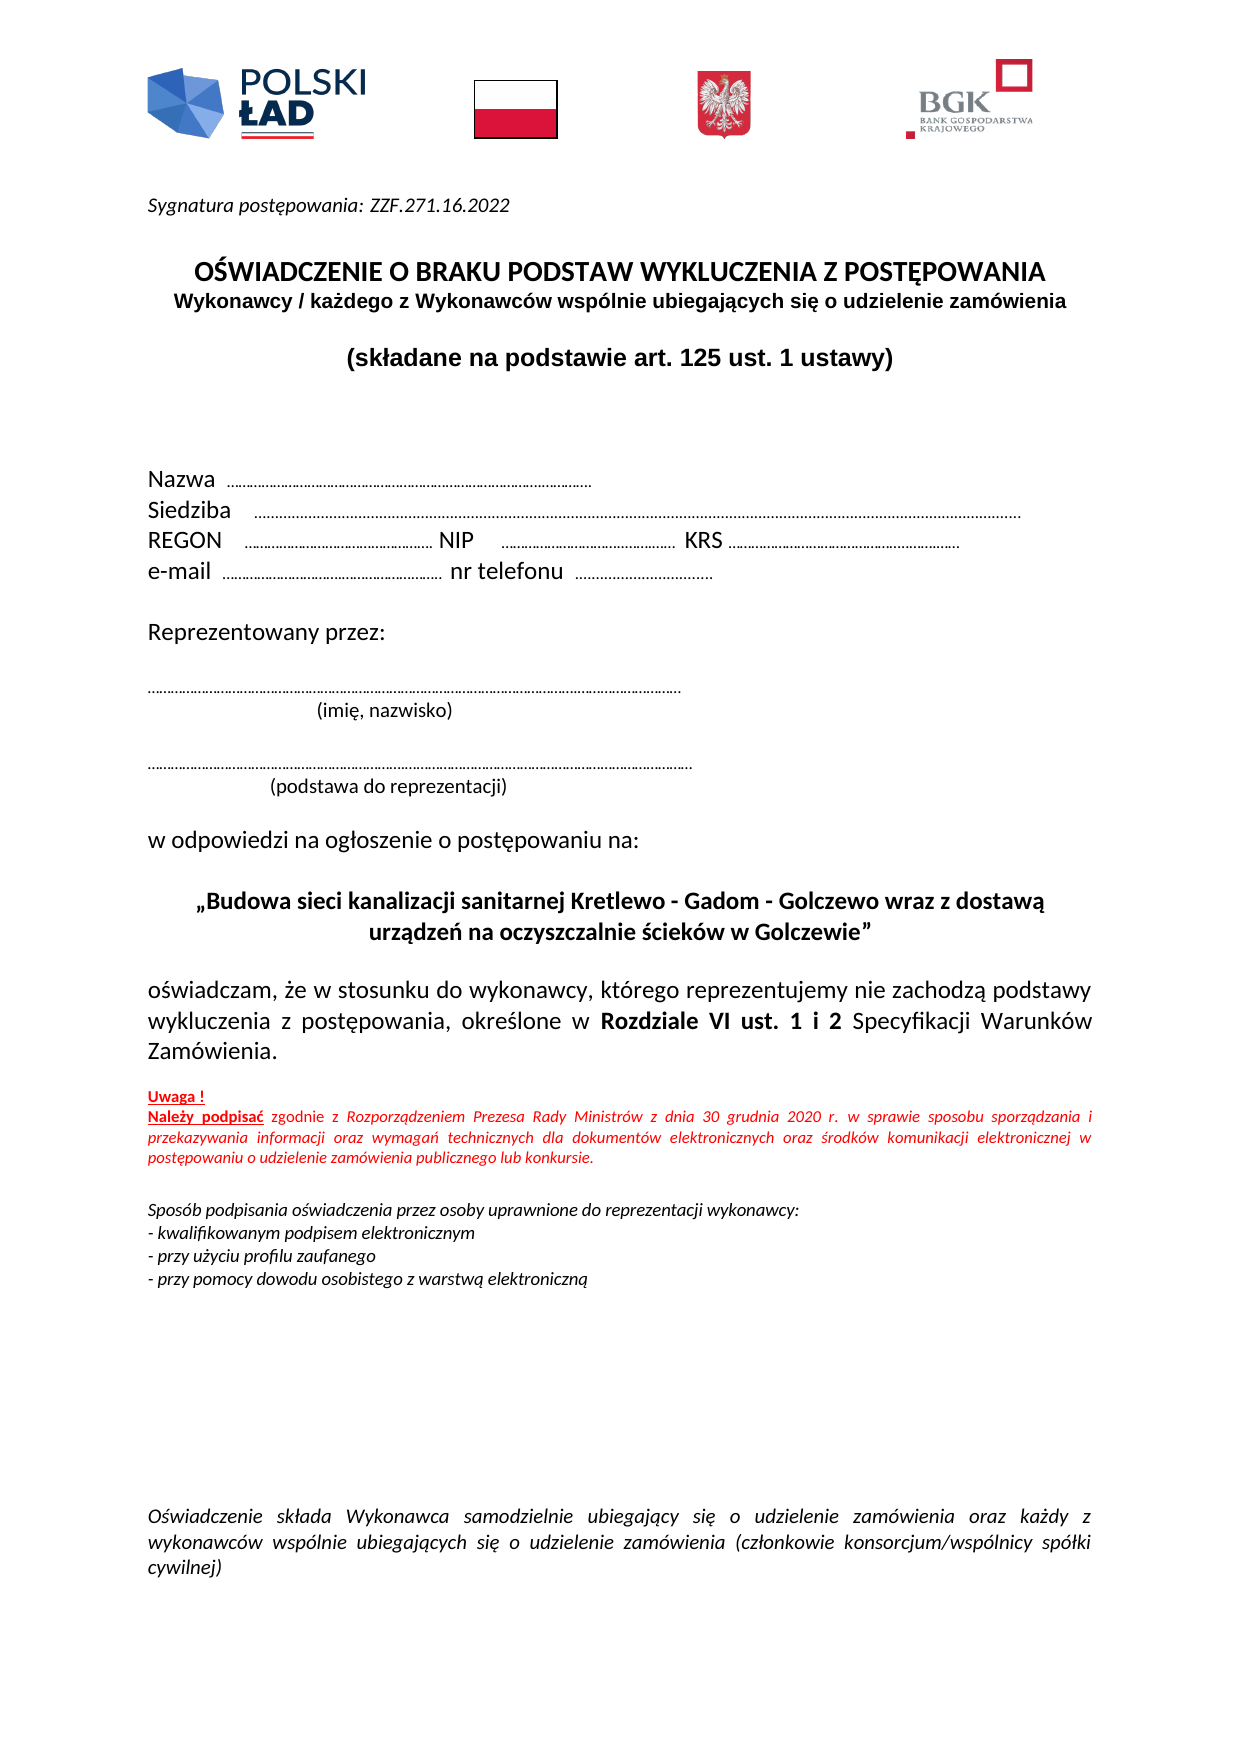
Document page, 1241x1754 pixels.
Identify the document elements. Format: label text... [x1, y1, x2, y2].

text - przy pomocy dowodu osobistego z warstwą elektroniczną [148, 1267, 1092, 1290]
picture [147, 68, 365, 139]
text OŚWIADCZENIE O BRAKU PODSTAW WYKLUCZENIA Z POSTĘPOWANIA [148, 253, 1092, 288]
picture [697, 71, 751, 139]
text w odpowiedzi na ogłoszenie o postępowaniu na: [148, 824, 1092, 855]
text Sposób podpisania oświadczenia przez osoby uprawnione do reprezentacji wykonawcy: [148, 1198, 1092, 1221]
text oświadczam, że w stosunku do wykonawcy, którego reprezentujemy nie zachodzą podstawy wykluczenia z postępowania, określone w Rozdziale VI ust. 1 i 2 Specyfikacji Warunków Zamówienia. [148, 974, 1092, 1066]
text - przy użyciu profilu zaufanego [148, 1244, 1092, 1267]
text - kwalifikowanym podpisem elektronicznym [148, 1221, 1092, 1244]
text Wykonawcy / każdego z Wykonawców wspólnie ubiegających się o udzielenie zamówienia [148, 288, 1092, 312]
text Oświadczenie składa Wykonawca samodzielnie ubiegający się o udzielenie zamówienia oraz każdy z wykonawców wspólnie ubiegających się o udzielenie zamówienia (członkowie konsorcjum/wspólnicy spółki cywilnej) [148, 1503, 1092, 1580]
text Reprezentowany przez: [148, 616, 1092, 646]
text Sygnatura postępowania: ZZF.271.16.2022 [148, 192, 1092, 217]
text REGON …………………………………………. NIP …………………………..…….…… KRS ………………………………………..…….…… [148, 524, 1092, 555]
text (podstawa do reprezentacji) [223, 773, 1092, 799]
text (imię, nazwisko) [298, 697, 1092, 723]
text ………………………………………………………………………………………………….……………………… [148, 677, 1092, 697]
picture [906, 59, 1033, 139]
text Uwaga ! [148, 1086, 1092, 1107]
text Należy podpisać zgodnie z Rozporządzeniem Prezesa Rady Ministrów z dnia 30 grudnia 2020 r. w sprawie sposobu sporządzania i przekazywania informacji oraz wymagań technicznych dla dokumentów elektronicznych oraz środków komunikacji elektronicznej w postępowaniu o udzielenie zamówienia publicznego lub konkursie. [148, 1107, 1092, 1168]
picture [475, 81, 556, 137]
text „Budowa sieci kanalizacji sanitarnej Kretlewo - Gadom - Golczewo wraz z dostawą urządzeń na oczyszczalnie ścieków w Golczewie” [148, 885, 1092, 946]
text (składane na podstawie art. 125 ust. 1 ustawy) [148, 343, 1092, 372]
text Siedziba [148, 494, 1092, 524]
text e-mail ………………………….…………………….. nr telefonu [148, 555, 1092, 585]
text ………………………………………………………….………………………………………………………………… [148, 753, 1092, 773]
text Nazwa ……………………………………………………………………….…………. [148, 463, 1092, 494]
